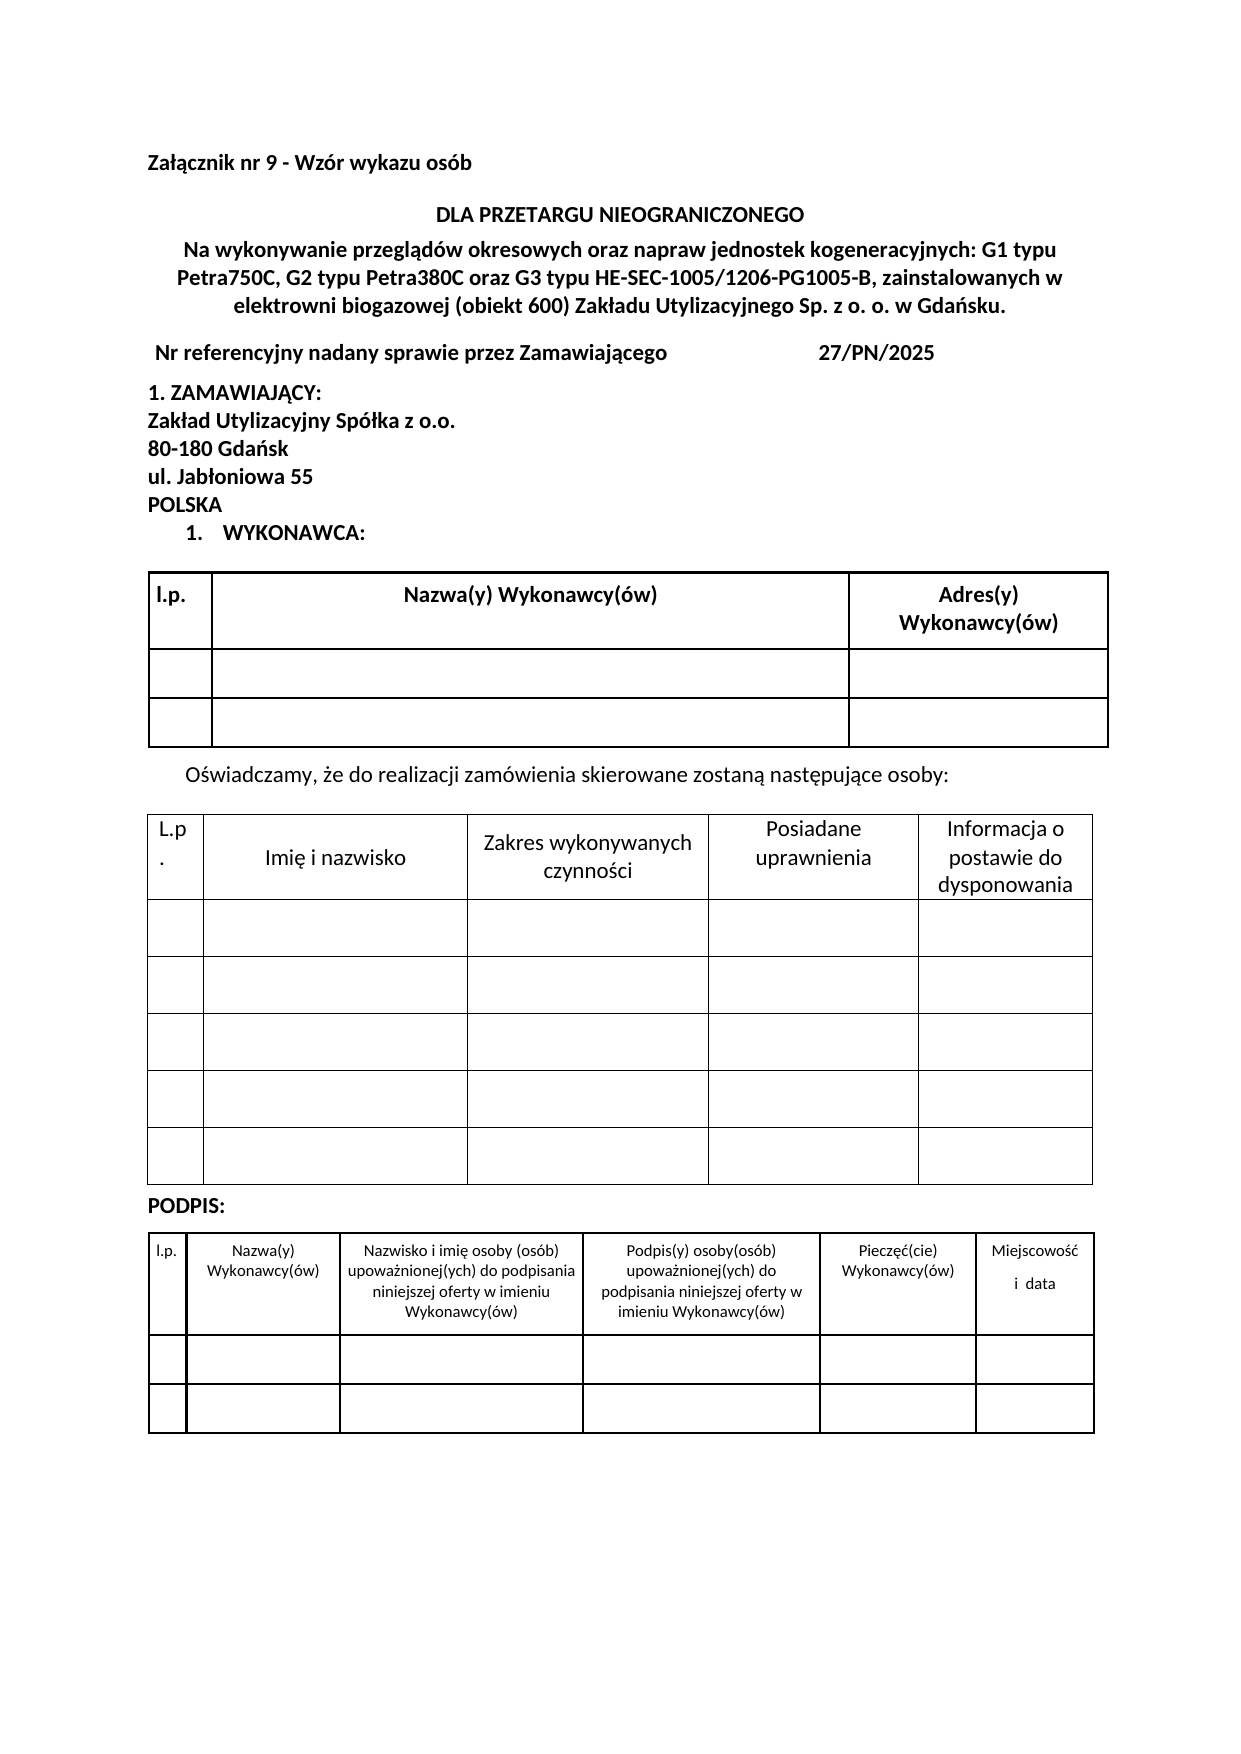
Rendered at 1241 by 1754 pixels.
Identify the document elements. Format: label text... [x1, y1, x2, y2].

table_cell [709, 1014, 918, 1070]
text 1. ZAMAWIAJĄCY: [148, 378, 1093, 406]
table_cell [584, 1385, 819, 1432]
table_cell [919, 1014, 1092, 1070]
table_cell [204, 957, 467, 1013]
table_cell [821, 1385, 975, 1432]
table_cell [468, 1014, 708, 1070]
text DLA PRZETARGU NIEOGRANICZONEGO [148, 201, 1093, 229]
table_cell [584, 1336, 819, 1383]
table_cell [341, 1336, 582, 1383]
table_header Posiadane uprawnienia [709, 815, 918, 899]
table_header l.p. [150, 1234, 185, 1334]
table_header 27/PN/2025 [811, 331, 1107, 378]
table_cell [919, 957, 1092, 1013]
table_header Podpis(y) osoby(osób) upoważnionej(ych) do podpisania niniejszej oferty w imieniu Wykonawcy(ów) [584, 1234, 819, 1334]
text Zakład Utylizacyjny Spółka z o.o. [148, 406, 1093, 434]
table_cell [188, 1336, 339, 1383]
table_header Nr referencyjny nadany sprawie przez Zamawiającego [148, 331, 811, 378]
table_cell [148, 1071, 203, 1127]
table_header Nazwisko i imię osoby (osób) upoważnionej(ych) do podpisania niniejszej oferty w imieniu Wykonawcy(ów) [341, 1234, 582, 1334]
table_cell [709, 1128, 918, 1184]
table_header Informacja o postawie do dysponowania [919, 815, 1092, 899]
table_cell [150, 650, 211, 697]
table_cell [468, 957, 708, 1013]
table_cell [148, 1128, 203, 1184]
table_cell [150, 1336, 185, 1383]
table_cell [213, 650, 848, 697]
table_cell [204, 1071, 467, 1127]
table_cell [850, 699, 1107, 746]
table_cell [188, 1385, 339, 1432]
text PODPIS: [148, 1191, 1093, 1219]
table_header Adres(y) Wykonawcy(ów) [850, 574, 1107, 648]
text 80-180 Gdańsk [148, 434, 1093, 462]
table_cell [204, 1128, 467, 1184]
table_header Nazwa(y) Wykonawcy(ów) [188, 1234, 339, 1334]
table_cell [977, 1385, 1093, 1432]
table_header Miejscowość i data [977, 1234, 1093, 1334]
text POLSKA [148, 490, 1093, 518]
text Załącznik nr 9 - Wzór wykazu osób [148, 148, 1093, 176]
table_cell [850, 650, 1107, 697]
table_cell [919, 900, 1092, 956]
table_cell [468, 1128, 708, 1184]
table_header Nazwa(y) Wykonawcy(ów) [213, 574, 848, 648]
text Na wykonywanie przeglądów okresowych oraz napraw jednostek kogeneracyjnych: G1 typu Petra750C, G2 typu Petra380C oraz G3 typu HE-SEC-1005/1206-PG1005-B, zainstalowanych w elektrowni biogazowej (obiekt 600) Zakładu Utylizacyjnego Sp. z o. o. w Gdańsku. [148, 235, 1093, 319]
table_cell [148, 957, 203, 1013]
table_cell [150, 699, 211, 746]
table_cell [919, 1128, 1092, 1184]
table_header Imię i nazwisko [204, 815, 467, 899]
table_cell [341, 1385, 582, 1432]
table_cell [709, 1071, 918, 1127]
table_cell [468, 900, 708, 956]
text ul. Jabłoniowa 55 [148, 462, 1093, 490]
table_header L.p. [148, 815, 203, 899]
table_header Pieczęć(cie) Wykonawcy(ów) [821, 1234, 975, 1334]
table_cell [977, 1336, 1093, 1383]
table_cell [213, 699, 848, 746]
table_header Zakres wykonywanych czynności [468, 815, 708, 899]
table_cell [919, 1071, 1092, 1127]
table_cell [468, 1071, 708, 1127]
table_cell [148, 1014, 203, 1070]
table_cell [821, 1336, 975, 1383]
list WYKONAWCA: [185, 518, 1093, 546]
table_cell [150, 1385, 185, 1432]
table_cell [204, 1014, 467, 1070]
table_header l.p. [150, 574, 211, 648]
table_cell [709, 900, 918, 956]
text Oświadczamy, że do realizacji zamówienia skierowane zostaną następujące osoby: [185, 761, 1093, 788]
table_cell [204, 900, 467, 956]
table_cell [148, 900, 203, 956]
table_cell [709, 957, 918, 1013]
